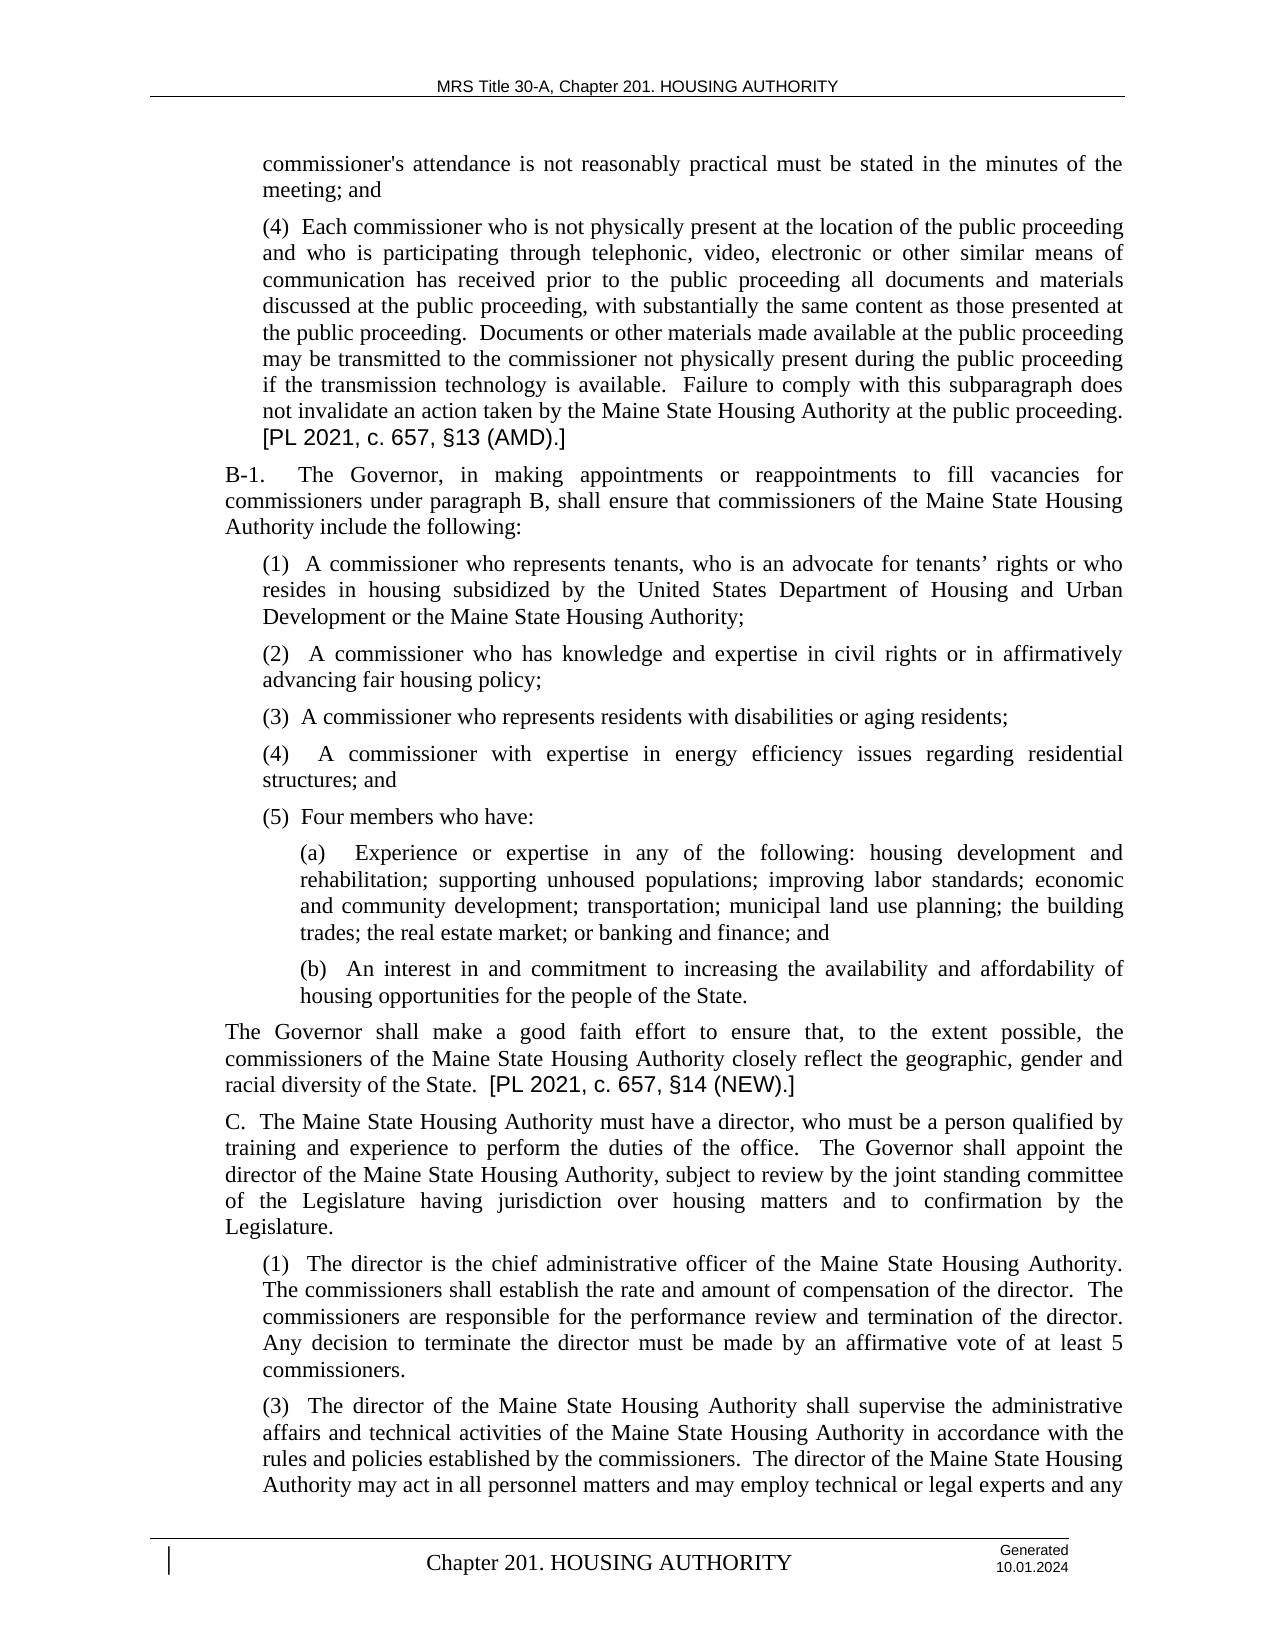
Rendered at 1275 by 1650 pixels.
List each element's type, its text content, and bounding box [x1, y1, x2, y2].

text (1) The director is the chief administrative officer of the Maine State Housing Authority. The commissioners shall establish the rate and amount of compensation of the director. The commissioners are responsible for the performance review and termination of the director. Any decision to terminate the director must be made by an affirmative vote of at least 5 commissioners. [262, 1250, 1125, 1382]
text The Governor shall make a good faith effort to ensure that, to the extent possible, the commissioners of the Maine State Housing Authority closely reflect the geographic, gender and racial diversity of the State. [PL 2021, c. 657, §14 (NEW).] [225, 1018, 1125, 1098]
text B-1. The Governor, in making appointments or reappointments to fill vacancies for commissioners under paragraph B, shall ensure that commissioners of the Maine State Housing Authority include the following: [225, 461, 1125, 540]
text (1) A commissioner who represents tenants, who is an advocate for tenants’ rights or who resides in housing subsidized by the United States Department of Housing and Urban Development or the Maine State Housing Authority; [262, 550, 1125, 629]
text (4) Each commissioner who is not physically present at the location of the public proceeding and who is participating through telephonic, video, electronic or other similar means of communication has received prior to the public proceeding all documents and materials discussed at the public proceeding, with substantially the same content as those presented at the public proceeding. Documents or other materials made available at the public proceeding may be transmitted to the commissioner not physically present during the public proceeding if the transmission technology is available. Failure to comply with this subparagraph does not invalidate an action taken by the Maine State Housing Authority at the public proceeding. [PL 2021, c. 657, §13 (AMD).] [262, 213, 1125, 450]
text (3) A commissioner who represents residents with disabilities or aging residents; [262, 703, 1125, 729]
text C. The Maine State Housing Authority must have a director, who must be a person qualified by training and experience to perform the duties of the office. The Governor shall appoint the director of the Maine State Housing Authority, subject to review by the joint standing committee of the Legislature having jurisdiction over housing matters and to confirmation by the Legislature. [225, 1108, 1125, 1240]
text (a) Experience or expertise in any of the following: housing development and rehabilitation; supporting unhoused populations; improving labor standards; economic and community development; transportation; municipal land use planning; the building trades; the real estate market; or banking and finance; and [300, 839, 1125, 945]
text (2) A commissioner who has knowledge and expertise in civil rights or in affirmatively advancing fair housing policy; [262, 640, 1125, 692]
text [262, 150, 1125, 203]
text (5) Four members who have: [262, 803, 1125, 829]
text (b) An interest in and commitment to increasing the availability and affordability of housing opportunities for the people of the State. [300, 955, 1125, 1008]
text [262, 1392, 1125, 1498]
text (4) A commissioner with expertise in energy efficiency issues regarding residential structures; and [262, 739, 1125, 792]
